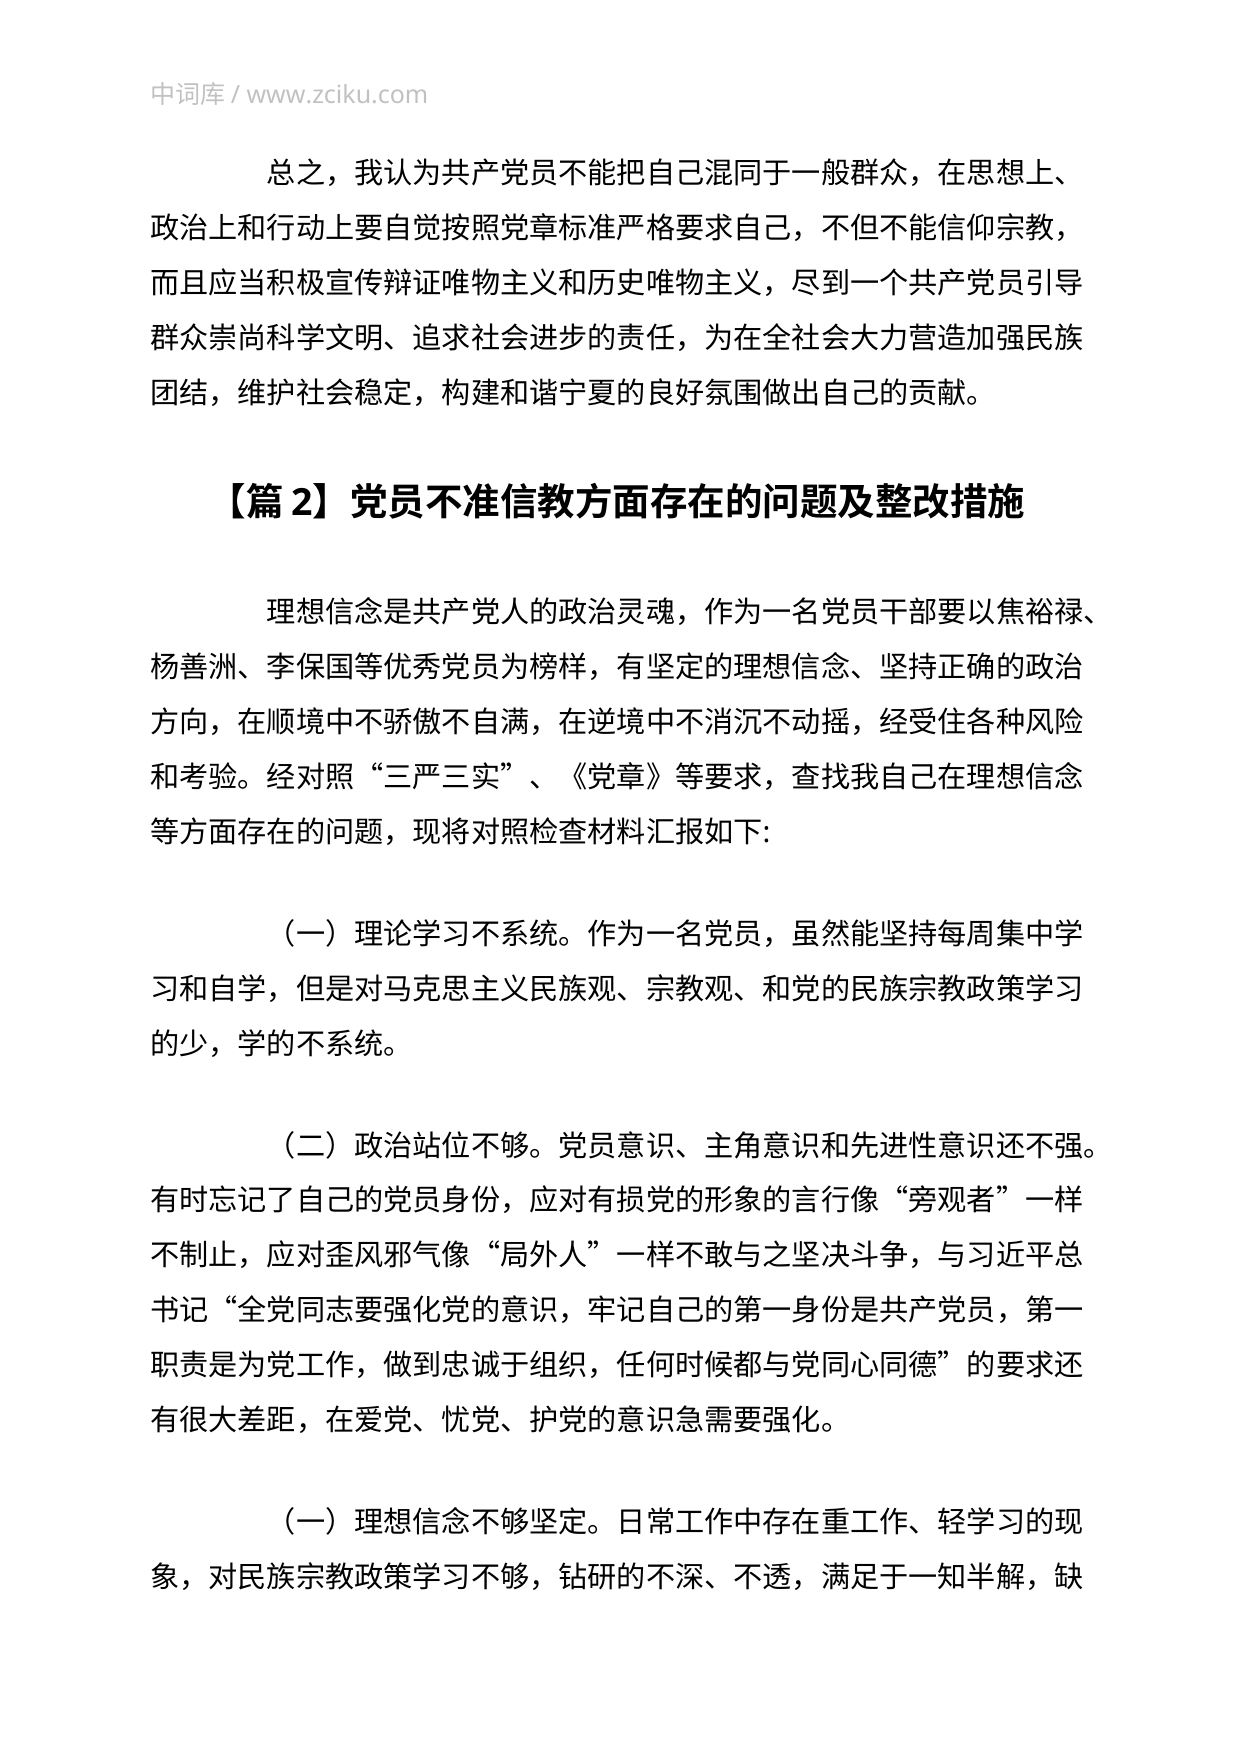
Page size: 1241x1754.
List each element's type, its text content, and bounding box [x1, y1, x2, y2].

text 总之，我认为共产党员不能把自己混同于一般群众，在思想上、政治上和行动上要自觉按照党章标准严格要求自己，不但不能信仰宗教，而且应当积极宣传辩证唯物主义和历史唯物主义，尽到一个共产党员引导群众崇尚科学文明、追求社会进步的责任，为在全社会大力营造加强民族团结，维护社会稳定，构建和谐宁夏的良好氛围做出自己的贡献。 [150, 150, 1090, 412]
text 【篇2】党员不准信教方面存在的问题及整改措施 [150, 471, 1090, 526]
text （二）政治站位不够。党员意识、主角意识和先进性意识还不强。有时忘记了自己的党员身份，应对有损党的形象的言行像“旁观者”一样不制止，应对歪风邪气像“局外人”一样不敢与之坚决斗争，与习近平总书记“全党同志要强化党的意识，牢记自己的第一身份是共产党员，第一职责是为党工作，做到忠诚于组织，任何时候都与党同心同德”的要求还有很大差距，在爱党、忧党、护党的意识急需要强化。 [150, 1122, 1090, 1439]
text 理想信念是共产党人的政治灵魂，作为一名党员干部要以焦裕禄、杨善洲、李保国等优秀党员为榜样，有坚定的理想信念、坚持正确的政治方向，在顺境中不骄傲不自满，在逆境中不消沉不动摇，经受住各种风险和考验。经对照“三严三实”、《党章》等要求，查找我自己在理想信念等方面存在的问题，现将对照检查材料汇报如下: [150, 589, 1090, 851]
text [150, 1498, 1090, 1596]
text （一）理论学习不系统。作为一名党员，虽然能坚持每周集中学习和自学，但是对马克思主义民族观、宗教观、和党的民族宗教政策学习的少，学的不系统。 [150, 911, 1090, 1063]
